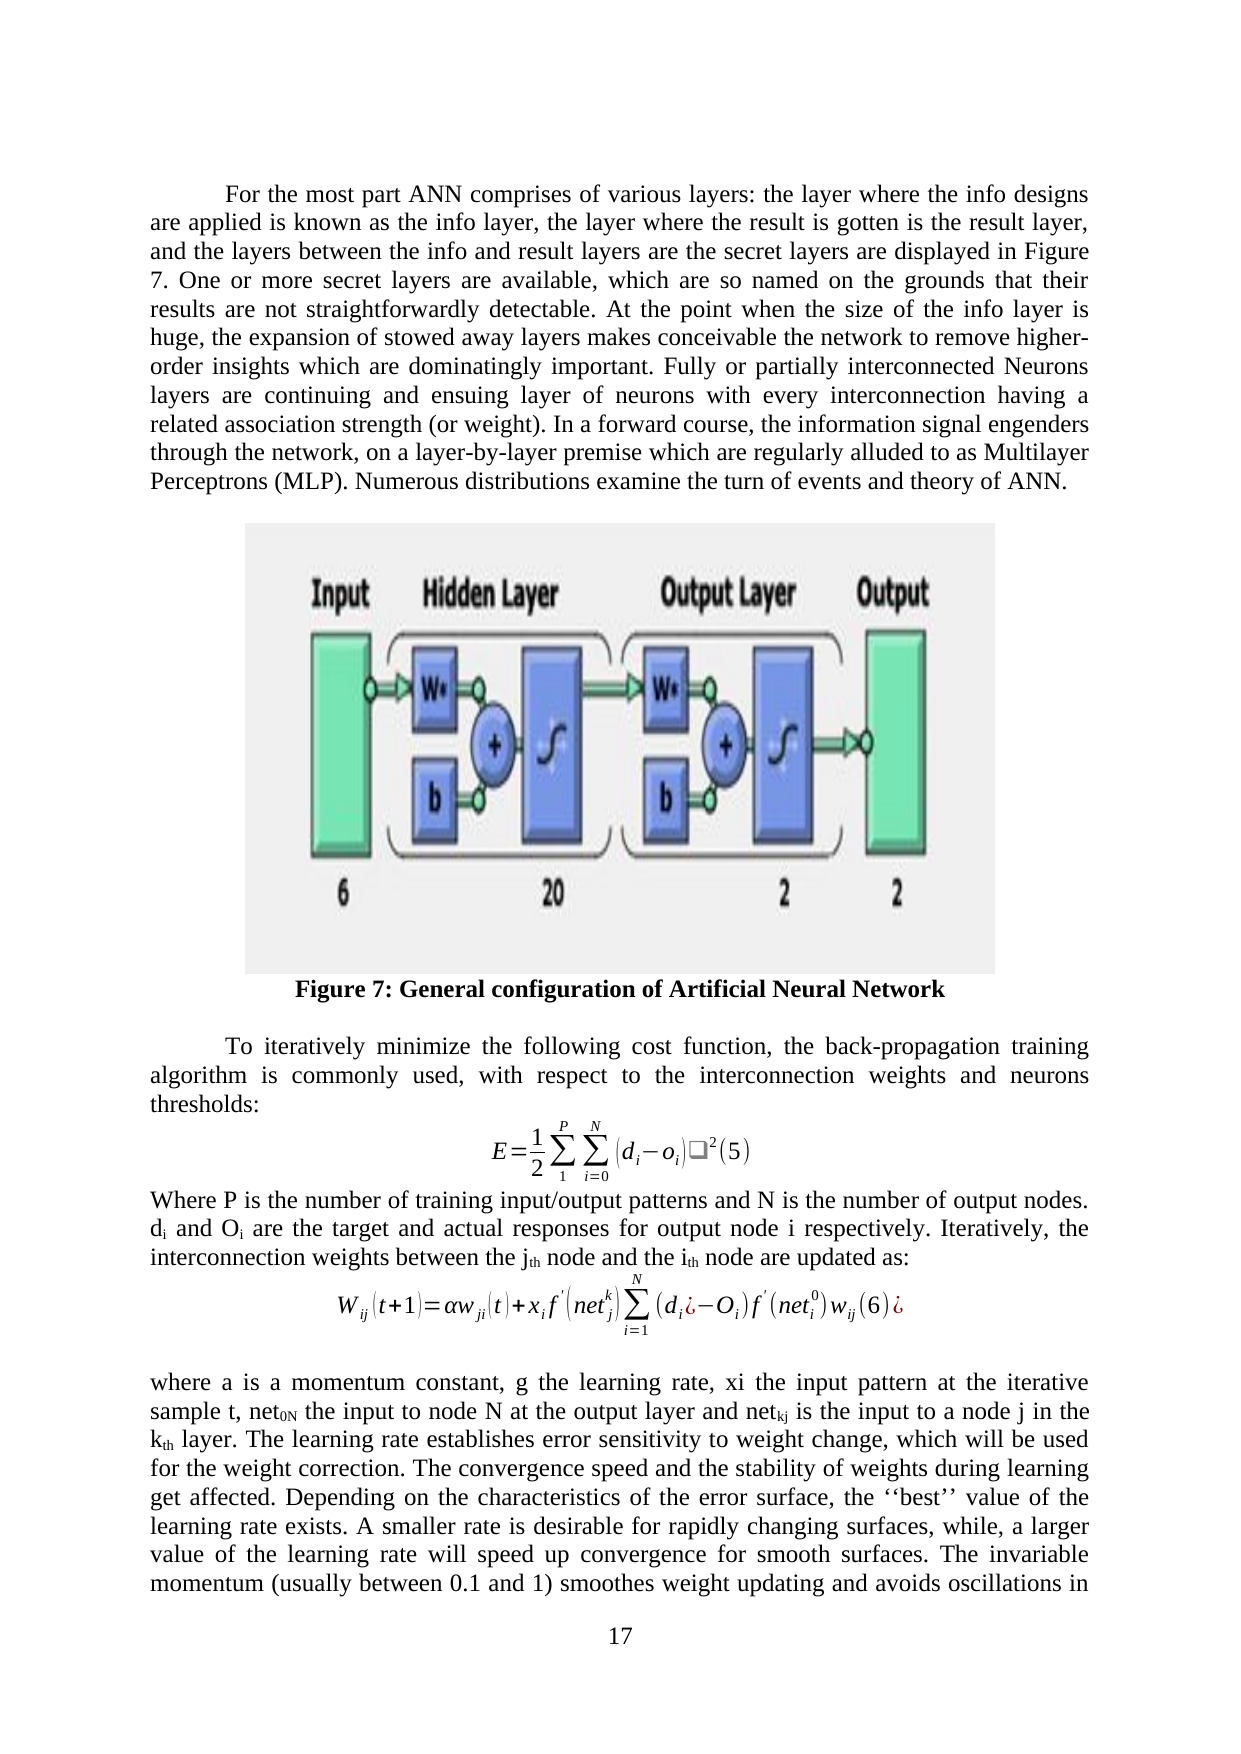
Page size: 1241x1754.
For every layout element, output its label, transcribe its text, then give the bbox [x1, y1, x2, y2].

text Where P is the number of training input/output patterns and N is the number of output nodes. di and Oi are the target and actual responses for output node i respectively. Iteratively, the interconnection weights between the jth node and the ith node are updated as: [150, 1185, 1090, 1271]
picture [245, 523, 995, 974]
text Figure 7: General configuration of Artificial Neural Network [150, 974, 1090, 1002]
text For the most part ANN comprises of various layers: the layer where the info designs are applied is known as the info layer, the layer where the result is gotten is the result layer, and the layers between the info and result layers are the secret layers are displayed in Figure 7. One or more secret layers are available, which are so named on the grounds that their results are not straightforwardly detectable. At the point when the size of the info layer is huge, the expansion of stowed away layers makes conceivable the network to remove higher-order insights which are dominatingly important. Fully or partially interconnected Neurons layers are continuing and ensuing layer of neurons with every interconnection having a related association strength (or weight). In a forward course, the information signal engenders through the network, on a layer-by-layer premise which are regularly alluded to as Multilayer Perceptrons (MLP). Numerous distributions examine the turn of events and theory of ANN. [150, 179, 1090, 495]
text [150, 1367, 1090, 1597]
text To iteratively minimize the following cost function, the back-propagation training algorithm is commonly used, with respect to the interconnection weights and neurons thresholds: [150, 1031, 1090, 1117]
